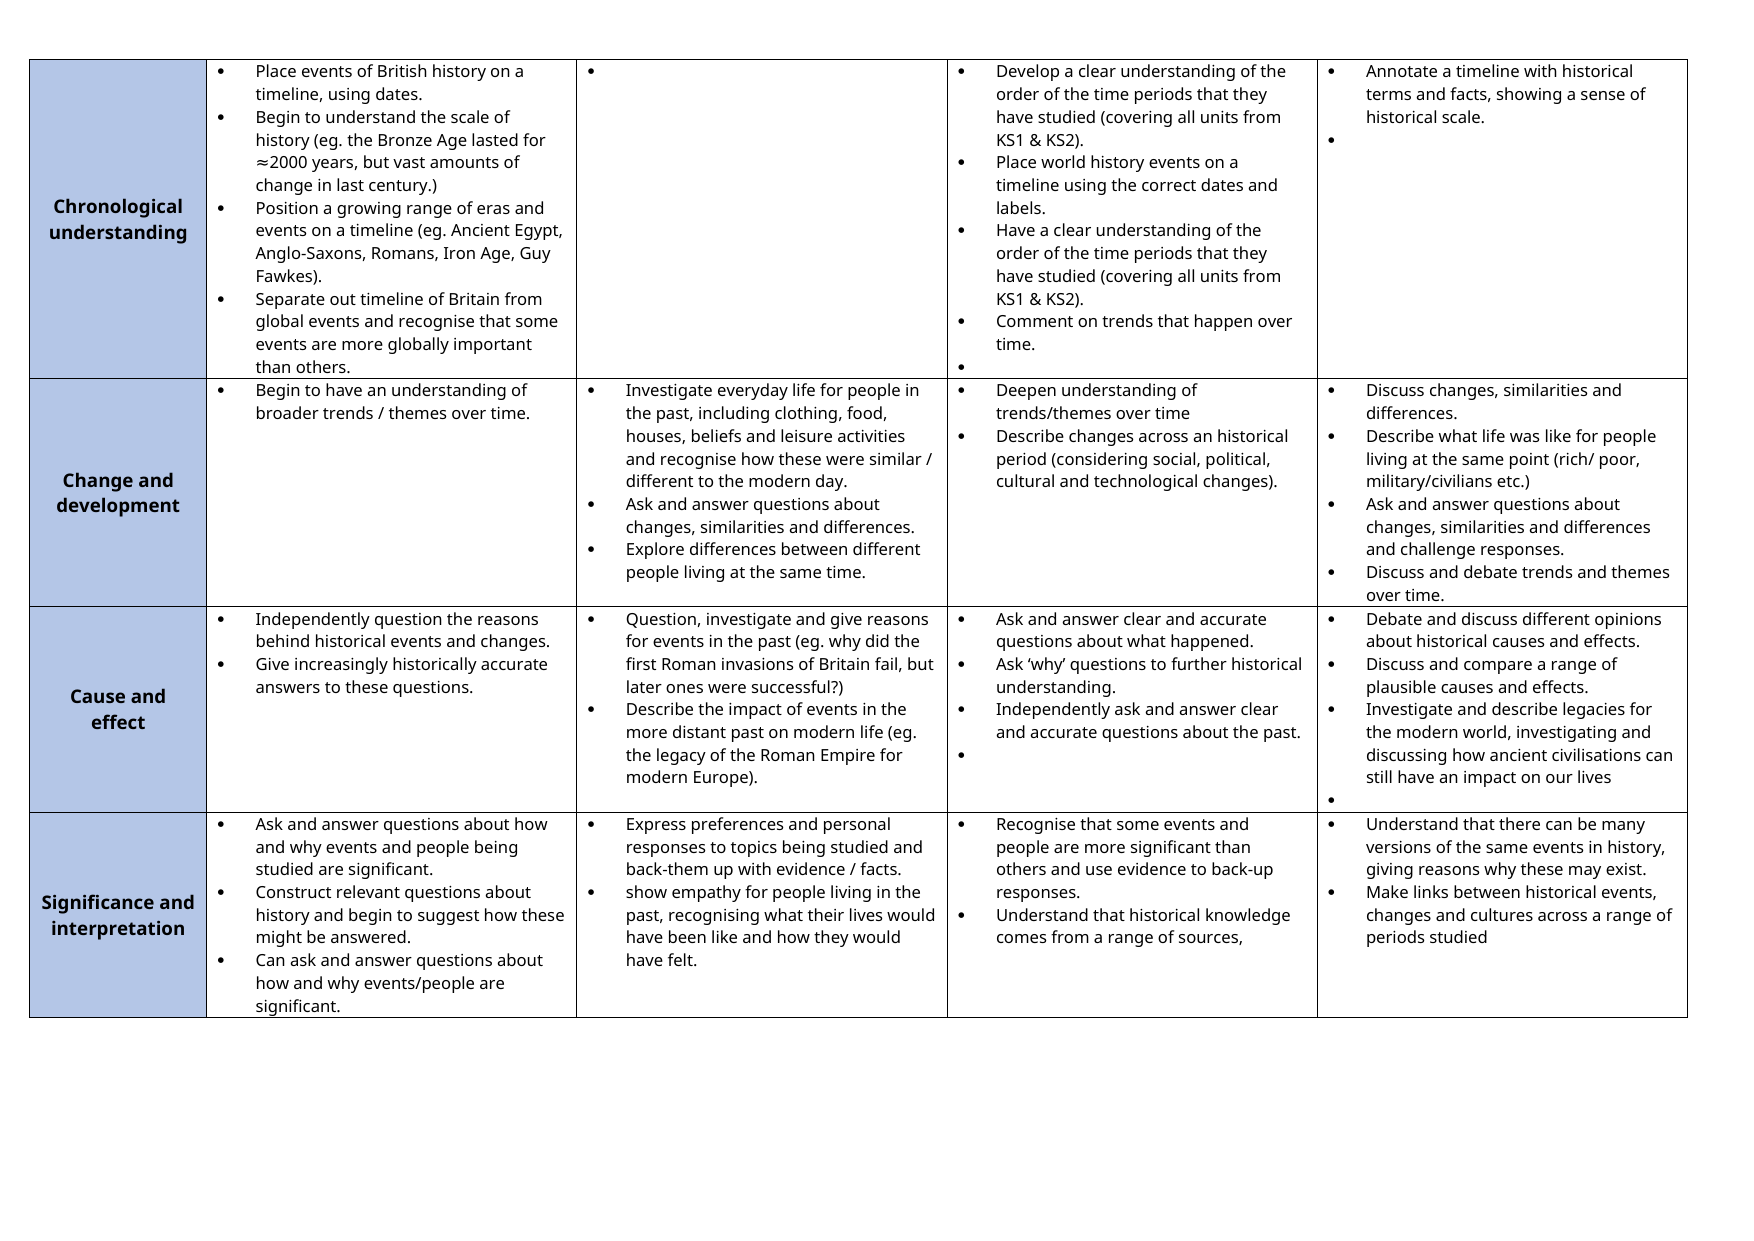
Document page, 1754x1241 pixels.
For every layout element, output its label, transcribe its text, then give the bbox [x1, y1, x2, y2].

table_cell Develop a clear understanding of the order of the time periods that they have studied (covering all units from KS1 & KS2). Place world history events on a timeline using the correct dates and labels. Have a clear understanding of the order of the time periods that they have studied (covering all units from KS1 & KS2). Comment on trends that happen over time. [948, 60, 1317, 378]
table_cell Recognise that some events and people are more significant than others and use evidence to back-up responses. Understand that historical knowledge comes from a range of sources, [948, 813, 1317, 1017]
table_cell Annotate a timeline with historical terms and facts, showing a sense of historical scale. [1318, 60, 1687, 378]
table_cell Ask and answer questions about how and why events and people being studied are significant. Construct relevant questions about history and begin to suggest how these might be answered. Can ask and answer questions about how and why events/people are significant. [207, 813, 576, 1017]
table_cell Begin to have an understanding of broader trends / themes over time. [207, 379, 576, 606]
table_cell Cause and effect [30, 607, 206, 812]
table_cell Deepen understanding of trends/themes over time Describe changes across an historical period (considering social, political, cultural and technological changes). [948, 379, 1317, 606]
table_cell Express preferences and personal responses to topics being studied and back-them up with evidence / facts. show empathy for people living in the past, recognising what their lives would have been like and how they would have felt. [577, 813, 947, 1017]
table_cell Ask and answer clear and accurate questions about what happened. Ask ‘why’ questions to further historical understanding. Independently ask and answer clear and accurate questions about the past. [948, 607, 1317, 812]
table_cell [577, 60, 947, 378]
table_cell Chronological understanding [30, 60, 206, 378]
table_cell Place events of British history on a timeline, using dates. Begin to understand the scale of history (eg. the Bronze Age lasted for ≈2000 years, but vast amounts of change in last century.) Position a growing range of eras and events on a timeline (eg. Ancient Egypt, Anglo-Saxons, Romans, Iron Age, Guy Fawkes). Separate out timeline of Britain from global events and recognise that some events are more globally important than others. [207, 60, 576, 378]
table_cell Discuss changes, similarities and differences. Describe what life was like for people living at the same point (rich/ poor, military/civilians etc.) Ask and answer questions about changes, similarities and differences and challenge responses. Discuss and debate trends and themes over time. [1318, 379, 1687, 606]
table_cell Significance and interpretation [30, 813, 206, 1017]
table_cell Debate and discuss different opinions about historical causes and effects. Discuss and compare a range of plausible causes and effects. Investigate and describe legacies for the modern world, investigating and discussing how ancient civilisations can still have an impact on our lives [1318, 607, 1687, 812]
table_cell Understand that there can be many versions of the same events in history, giving reasons why these may exist. Make links between historical events, changes and cultures across a range of periods studied [1318, 813, 1687, 1017]
table_cell Question, investigate and give reasons for events in the past (eg. why did the first Roman invasions of Britain fail, but later ones were successful?) Describe the impact of events in the more distant past on modern life (eg. the legacy of the Roman Empire for modern Europe). [577, 607, 947, 812]
table_cell Independently question the reasons behind historical events and changes. Give increasingly historically accurate answers to these questions. [207, 607, 576, 812]
table_cell Investigate everyday life for people in the past, including clothing, food, houses, beliefs and leisure activities and recognise how these were similar / different to the modern day. Ask and answer questions about changes, similarities and differences. Explore differences between different people living at the same time. [577, 379, 947, 606]
table_cell Change and development [30, 379, 206, 606]
